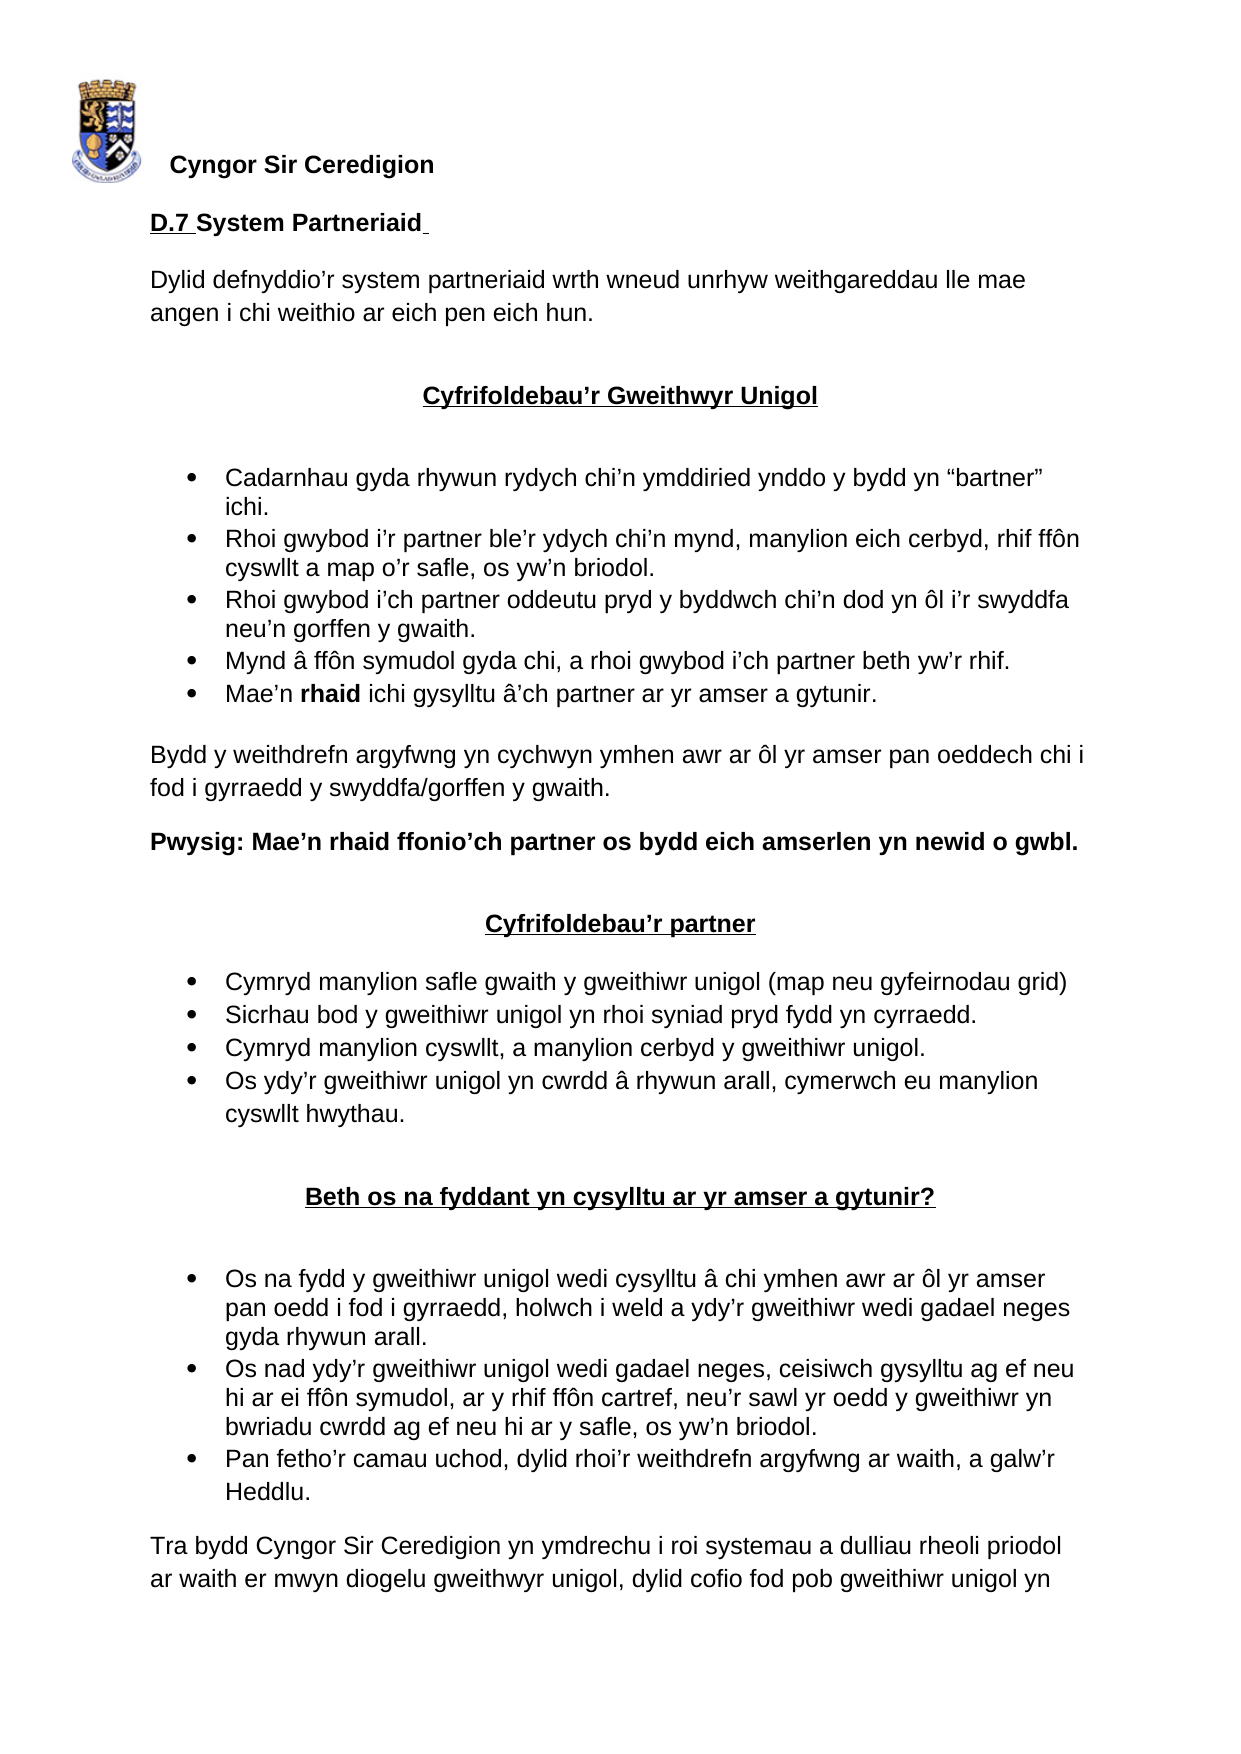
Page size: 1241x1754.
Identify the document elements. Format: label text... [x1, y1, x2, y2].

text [150, 1531, 1090, 1592]
list Rhoi gwybod i’ch partner oddeutu pryd y byddwch chi’n dod yn ôl i’r swyddfa neu’n gorffen y gwaith. [187, 585, 1090, 643]
text Dylid defnyddio’r system partneriaid wrth wneud unrhyw weithgareddau lle mae angen i chi weithio ar eich pen eich hun. [150, 265, 1090, 327]
list Cymryd manylion cyswllt, a manylion cerbyd y gweithiwr unigol. [187, 1033, 1090, 1062]
list Cadarnhau gyda rhywun rydych chi’n ymddiried ynddo y bydd yn “bartner” ichi. [187, 463, 1090, 521]
list Os ydy’r gweithiwr unigol yn cwrdd â rhywun arall, cymerwch eu manylion cyswllt hwythau. [187, 1066, 1090, 1128]
text Cyfrifoldebau’r partner [150, 909, 1090, 938]
list Rhoi gwybod i’r partner ble’r ydych chi’n mynd, manylion eich cerbyd, rhif ffôn cyswllt a map o’r safle, os yw’n briodol. [187, 524, 1090, 582]
list Os na fydd y gweithiwr unigol wedi cysylltu â chi ymhen awr ar ôl yr amser pan oedd i fod i gyrraedd, holwch i weld a ydy’r gweithiwr wedi gadael neges gyda rhywun arall. [187, 1264, 1090, 1351]
text Pwysig: Mae’n rhaid ffonio’ch partner os bydd eich amserlen yn newid o gwbl. [150, 827, 1090, 855]
text Cyngor Sir Ceredigion [150, 150, 1090, 179]
text Beth os na fyddant yn cysylltu ar yr amser a gytunir? [150, 1182, 1090, 1211]
text Bydd y weithdrefn argyfwng yn cychwyn ymhen awr ar ôl yr amser pan oeddech chi i fod i gyrraedd y swyddfa/gorffen y gwaith. [150, 740, 1090, 801]
list Os nad ydy’r gweithiwr unigol wedi gadael neges, ceisiwch gysylltu ag ef neu hi ar ei ffôn symudol, ar y rhif ffôn cartref, neu’r sawl yr oedd y gweithiwr yn bwriadu cwrdd ag ef neu hi ar y safle, os yw’n briodol. [187, 1354, 1090, 1440]
list Mynd â ffôn symudol gyda chi, a rhoi gwybod i’ch partner beth yw’r rhif. [187, 646, 1090, 675]
list Cymryd manylion safle gwaith y gweithiwr unigol (map neu gyfeirnodau grid) [187, 967, 1090, 996]
list Sicrhau bod y gweithiwr unigol yn rhoi syniad pryd fydd yn cyrraedd. [187, 1000, 1090, 1029]
list Pan fetho’r camau uchod, dylid rhoi’r weithdrefn argyfwng ar waith, a galw’r Heddlu. [187, 1444, 1090, 1506]
list Mae’n rhaid ichi gysylltu â’ch partner ar yr amser a gytunir. [187, 679, 1090, 707]
text Cyfrifoldebau’r Gweithwyr Unigol [150, 381, 1090, 409]
text D.7 System Partneriaid [150, 207, 1090, 236]
